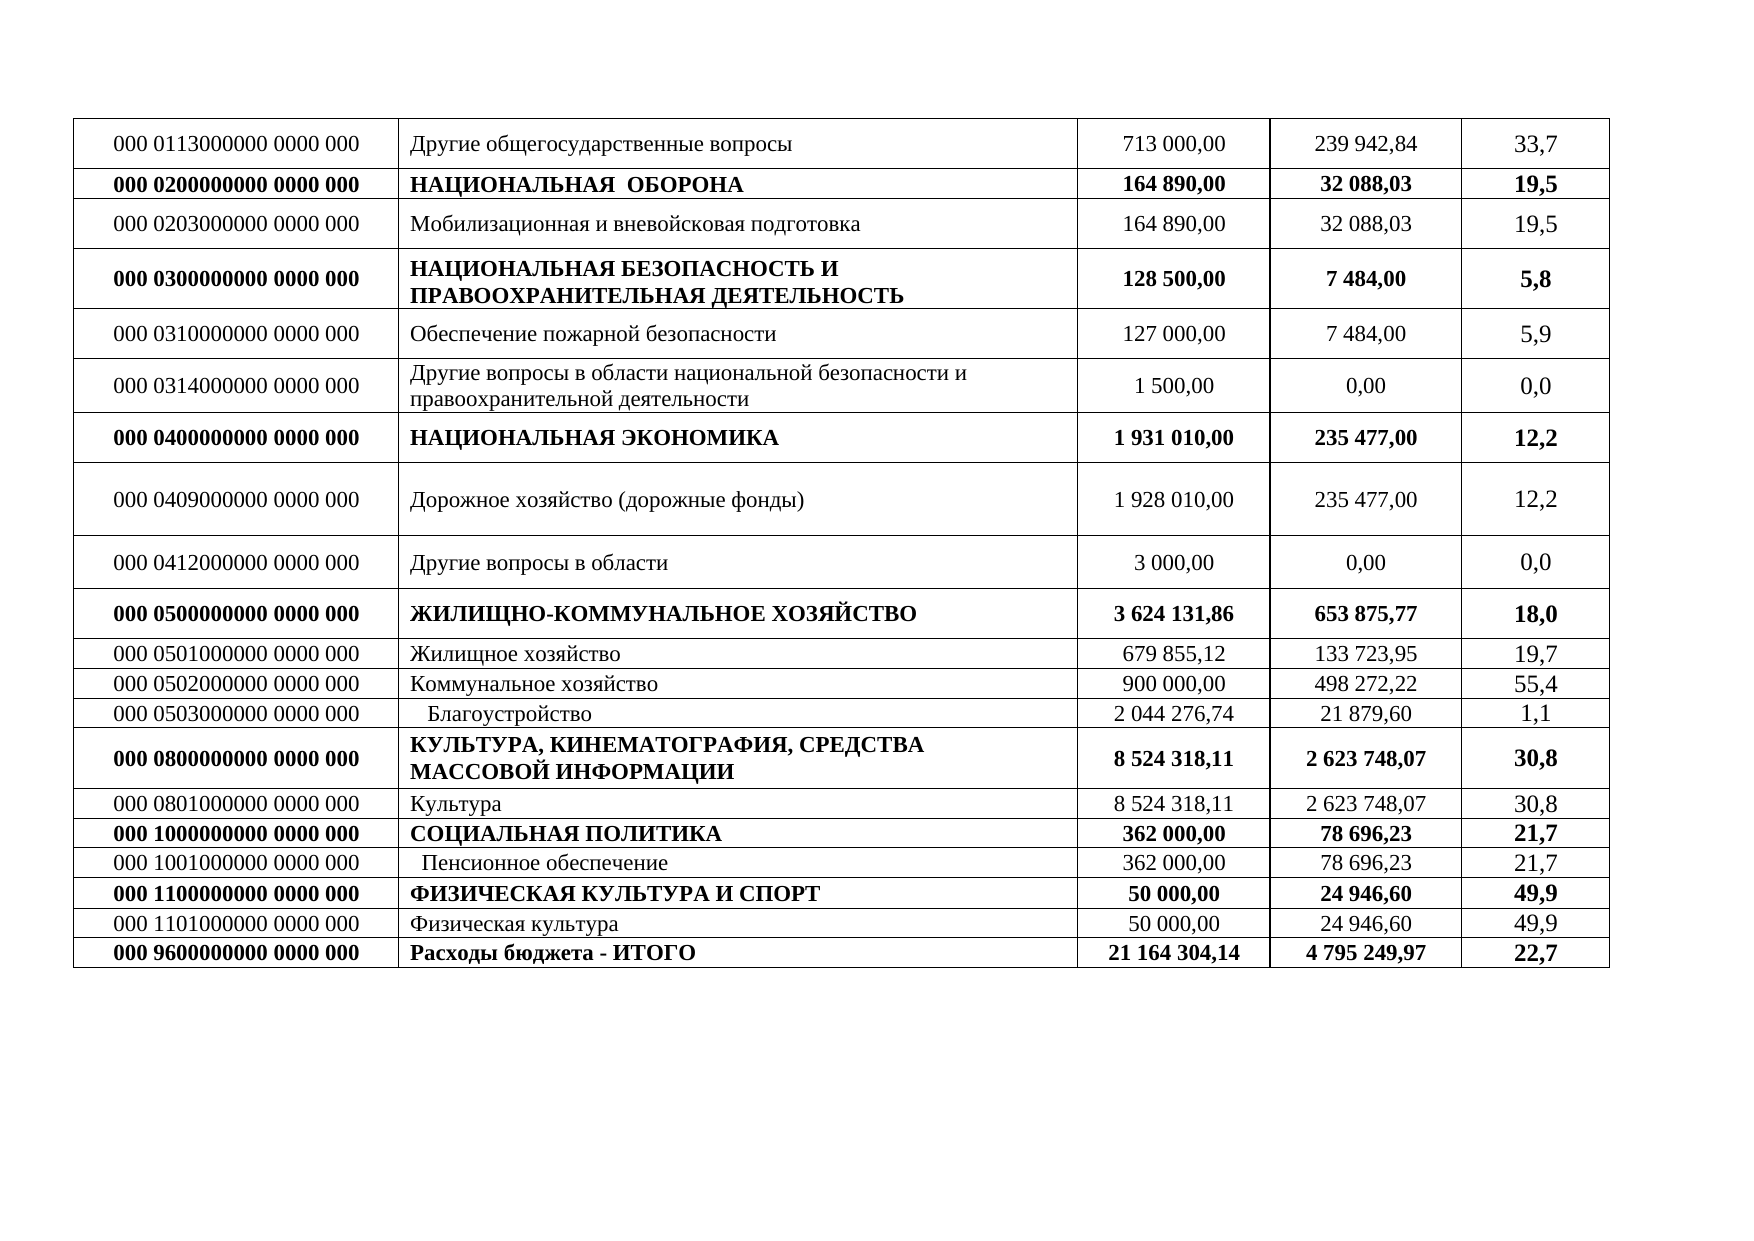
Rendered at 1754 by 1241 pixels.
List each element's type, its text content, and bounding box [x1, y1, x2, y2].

table_cell 235 477,00 [1271, 463, 1461, 535]
table_cell 18,0 [1462, 589, 1609, 638]
table_cell НАЦИОНАЛЬНАЯ БЕЗОПАСНОСТЬ И ПРАВООХРАНИТЕЛЬНАЯ ДЕЯТЕЛЬНОСТЬ [399, 249, 1077, 308]
table_cell Другие общегосударственные вопросы [399, 119, 1077, 168]
table_cell Культура [399, 789, 1077, 817]
table_cell 24 946,60 [1271, 909, 1461, 937]
table_cell 3 000,00 [1078, 536, 1269, 588]
table_cell Мобилизационная и вневойсковая подготовка [399, 199, 1077, 248]
table_cell Физическая культура [399, 909, 1077, 937]
table_cell 133 723,95 [1271, 639, 1461, 668]
table_cell 239 942,84 [1271, 119, 1461, 168]
table_cell 000 0203000000 0000 000 [74, 199, 398, 248]
table_cell 5,9 [1462, 309, 1609, 358]
table_cell 000 1101000000 0000 000 [74, 909, 398, 937]
table_cell 8 524 318,11 [1078, 789, 1269, 817]
table_cell 000 1000000000 0000 000 [74, 819, 398, 847]
table_cell Благоустройство [399, 699, 1077, 727]
table_cell 128 500,00 [1078, 249, 1269, 308]
table_cell 78 696,23 [1271, 848, 1461, 877]
table_cell Пенсионное обеспечение [399, 848, 1077, 877]
table_cell 362 000,00 [1078, 848, 1269, 877]
table_cell 000 0113000000 0000 000 [74, 119, 398, 168]
table_cell 164 890,00 [1078, 169, 1269, 198]
table_cell 362 000,00 [1078, 819, 1269, 847]
table_cell 000 0801000000 0000 000 [74, 789, 398, 817]
table_cell 24 946,60 [1271, 878, 1461, 907]
table_cell 000 0502000000 0000 000 [74, 669, 398, 697]
table_cell 55,4 [1462, 669, 1609, 697]
table_cell Коммунальное хозяйство [399, 669, 1077, 697]
table_cell 000 0503000000 0000 000 [74, 699, 398, 727]
table_cell 0,00 [1271, 536, 1461, 588]
table_cell 33,7 [1462, 119, 1609, 168]
table_cell Дорожное хозяйство (дорожные фонды) [399, 463, 1077, 535]
table_cell НАЦИОНАЛЬНАЯ ОБОРОНА [399, 169, 1077, 198]
table_cell 21,7 [1462, 819, 1609, 847]
table_cell 653 875,77 [1271, 589, 1461, 638]
table_cell Расходы бюджета - ИТОГО [399, 938, 1077, 967]
table_cell 12,2 [1462, 413, 1609, 462]
table_cell 000 1100000000 0000 000 [74, 878, 398, 907]
table_cell 000 0400000000 0000 000 [74, 413, 398, 462]
table_cell 900 000,00 [1078, 669, 1269, 697]
table_cell 50 000,00 [1078, 909, 1269, 937]
table_cell 1 928 010,00 [1078, 463, 1269, 535]
table_cell 49,9 [1462, 909, 1609, 937]
table_cell 000 0200000000 0000 000 [74, 169, 398, 198]
table_cell 000 1001000000 0000 000 [74, 848, 398, 877]
table_cell 19,5 [1462, 199, 1609, 248]
table_cell 2 044 276,74 [1078, 699, 1269, 727]
table_cell 0,00 [1271, 359, 1461, 412]
table_cell 21 879,60 [1271, 699, 1461, 727]
table_cell 1,1 [1462, 699, 1609, 727]
table_cell 78 696,23 [1271, 819, 1461, 847]
table_cell 2 623 748,07 [1271, 789, 1461, 817]
table_cell 22,7 [1462, 938, 1609, 967]
table_cell 000 0300000000 0000 000 [74, 249, 398, 308]
table_cell 1 931 010,00 [1078, 413, 1269, 462]
table_cell 8 524 318,11 [1078, 728, 1269, 788]
table_cell 30,8 [1462, 789, 1609, 817]
table_cell 32 088,03 [1271, 199, 1461, 248]
table_cell 164 890,00 [1078, 199, 1269, 248]
table_cell СОЦИАЛЬНАЯ ПОЛИТИКА [399, 819, 1077, 847]
table_cell 0,0 [1462, 536, 1609, 588]
table_cell 000 0310000000 0000 000 [74, 309, 398, 358]
table_cell 4 795 249,97 [1271, 938, 1461, 967]
table_cell 2 623 748,07 [1271, 728, 1461, 788]
table_cell КУЛЬТУРА, КИНЕМАТОГРАФИЯ, СРЕДСТВА МАССОВОЙ ИНФОРМАЦИИ [399, 728, 1077, 788]
table_cell 0,0 [1462, 359, 1609, 412]
table_cell Другие вопросы в области [399, 536, 1077, 588]
table_cell 19,5 [1462, 169, 1609, 198]
table_cell 1 500,00 [1078, 359, 1269, 412]
table_cell 12,2 [1462, 463, 1609, 535]
table_cell 000 0314000000 0000 000 [74, 359, 398, 412]
table_cell 000 0412000000 0000 000 [74, 536, 398, 588]
table_cell 000 0500000000 0000 000 [74, 589, 398, 638]
table_cell ФИЗИЧЕСКАЯ КУЛЬТУРА И СПОРТ [399, 878, 1077, 907]
table_cell 21 164 304,14 [1078, 938, 1269, 967]
table_cell 235 477,00 [1271, 413, 1461, 462]
table_cell 498 272,22 [1271, 669, 1461, 697]
table_cell 127 000,00 [1078, 309, 1269, 358]
table_cell 679 855,12 [1078, 639, 1269, 668]
table_cell 50 000,00 [1078, 878, 1269, 907]
table_cell 5,8 [1462, 249, 1609, 308]
table_cell 7 484,00 [1271, 309, 1461, 358]
table_cell 32 088,03 [1271, 169, 1461, 198]
table_cell Жилищное хозяйство [399, 639, 1077, 668]
table_cell 000 0800000000 0000 000 [74, 728, 398, 788]
table_cell Обеспечение пожарной безопасности [399, 309, 1077, 358]
table_cell НАЦИОНАЛЬНАЯ ЭКОНОМИКА [399, 413, 1077, 462]
table_cell 30,8 [1462, 728, 1609, 788]
table_cell 19,7 [1462, 639, 1609, 668]
table_cell 49,9 [1462, 878, 1609, 907]
table_cell 000 9600000000 0000 000 [74, 938, 398, 967]
table_cell 3 624 131,86 [1078, 589, 1269, 638]
table_cell 21,7 [1462, 848, 1609, 877]
table_cell ЖИЛИЩНО-КОММУНАЛЬНОЕ ХОЗЯЙСТВО [399, 589, 1077, 638]
table_cell 000 0409000000 0000 000 [74, 463, 398, 535]
table_cell 000 0501000000 0000 000 [74, 639, 398, 668]
table_cell 7 484,00 [1271, 249, 1461, 308]
table_cell 713 000,00 [1078, 119, 1269, 168]
table_cell Другие вопросы в области национальной безопасности и правоохранительной деятельности [399, 359, 1077, 412]
